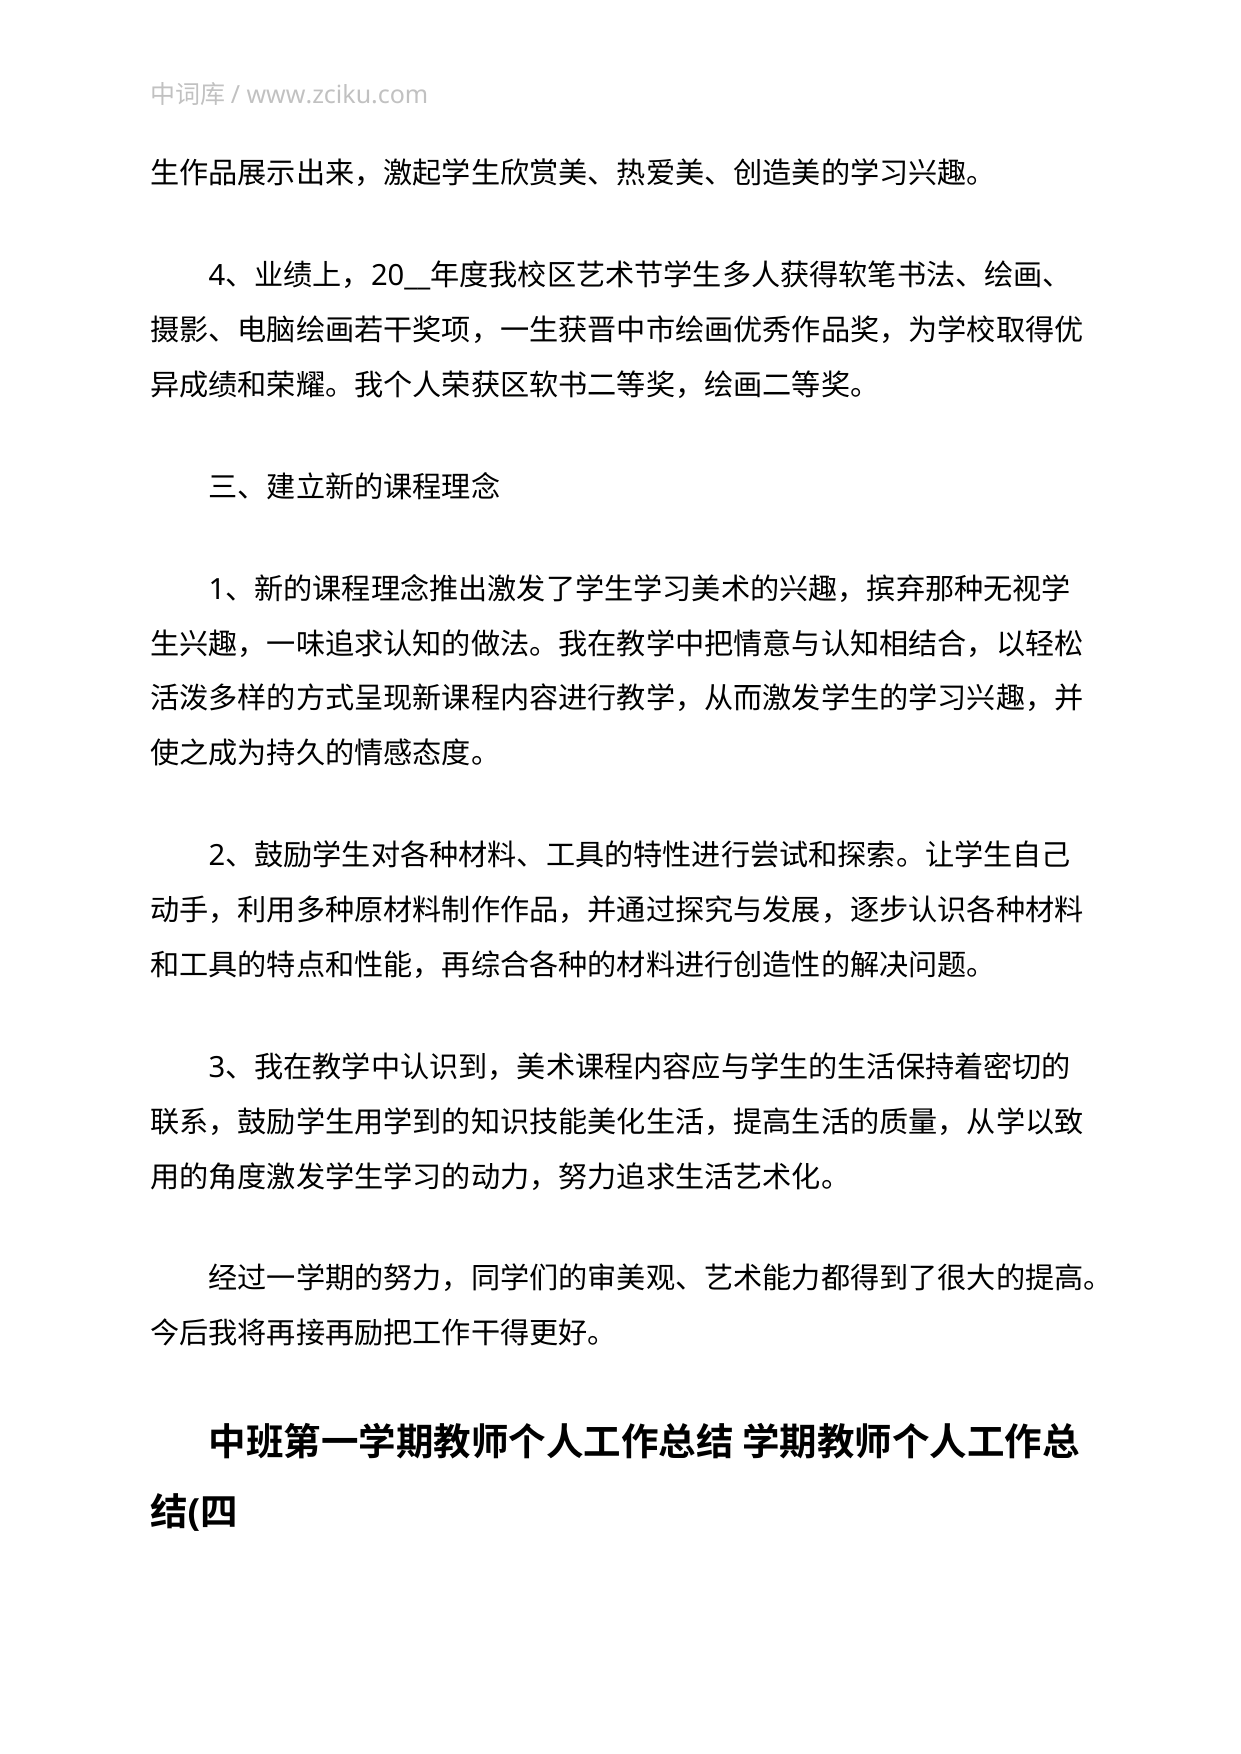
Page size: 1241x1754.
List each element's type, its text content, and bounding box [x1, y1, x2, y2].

text 中班第一学期教师个人工作总结 学期教师个人工作总结(四 [150, 1412, 1090, 1537]
text 4、业绩上，20__年度我校区艺术节学生多人获得软笔书法、绘画、摄影、电脑绘画若干奖项，一生获晋中市绘画优秀作品奖，为学校取得优异成绩和荣耀。我个人荣获区软书二等奖，绘画二等奖。 [150, 252, 1090, 404]
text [150, 150, 1090, 192]
text 三、建立新的课程理念 [150, 463, 1090, 506]
text 1、新的课程理念推出激发了学生学习美术的兴趣，摈弃那种无视学生兴趣，一味追求认知的做法。我在教学中把情意与认知相结合，以轻松活泼多样的方式呈现新课程内容进行教学，从而激发学生的学习兴趣，并使之成为持久的情感态度。 [150, 565, 1090, 772]
text 经过一学期的努力，同学们的审美观、艺术能力都得到了很大的提高。今后我将再接再励把工作干得更好。 [150, 1255, 1090, 1352]
text 3、我在教学中认识到，美术课程内容应与学生的生活保持着密切的联系，鼓励学生用学到的知识技能美化生活，提高生活的质量，从学以致用的角度激发学生学习的动力，努力追求生活艺术化。 [150, 1043, 1090, 1196]
text 2、鼓励学生对各种材料、工具的特性进行尝试和探索。让学生自己动手，利用多种原材料制作作品，并通过探究与发展，逐步认识各种材料和工具的特点和性能，再综合各种的材料进行创造性的解决问题。 [150, 832, 1090, 984]
